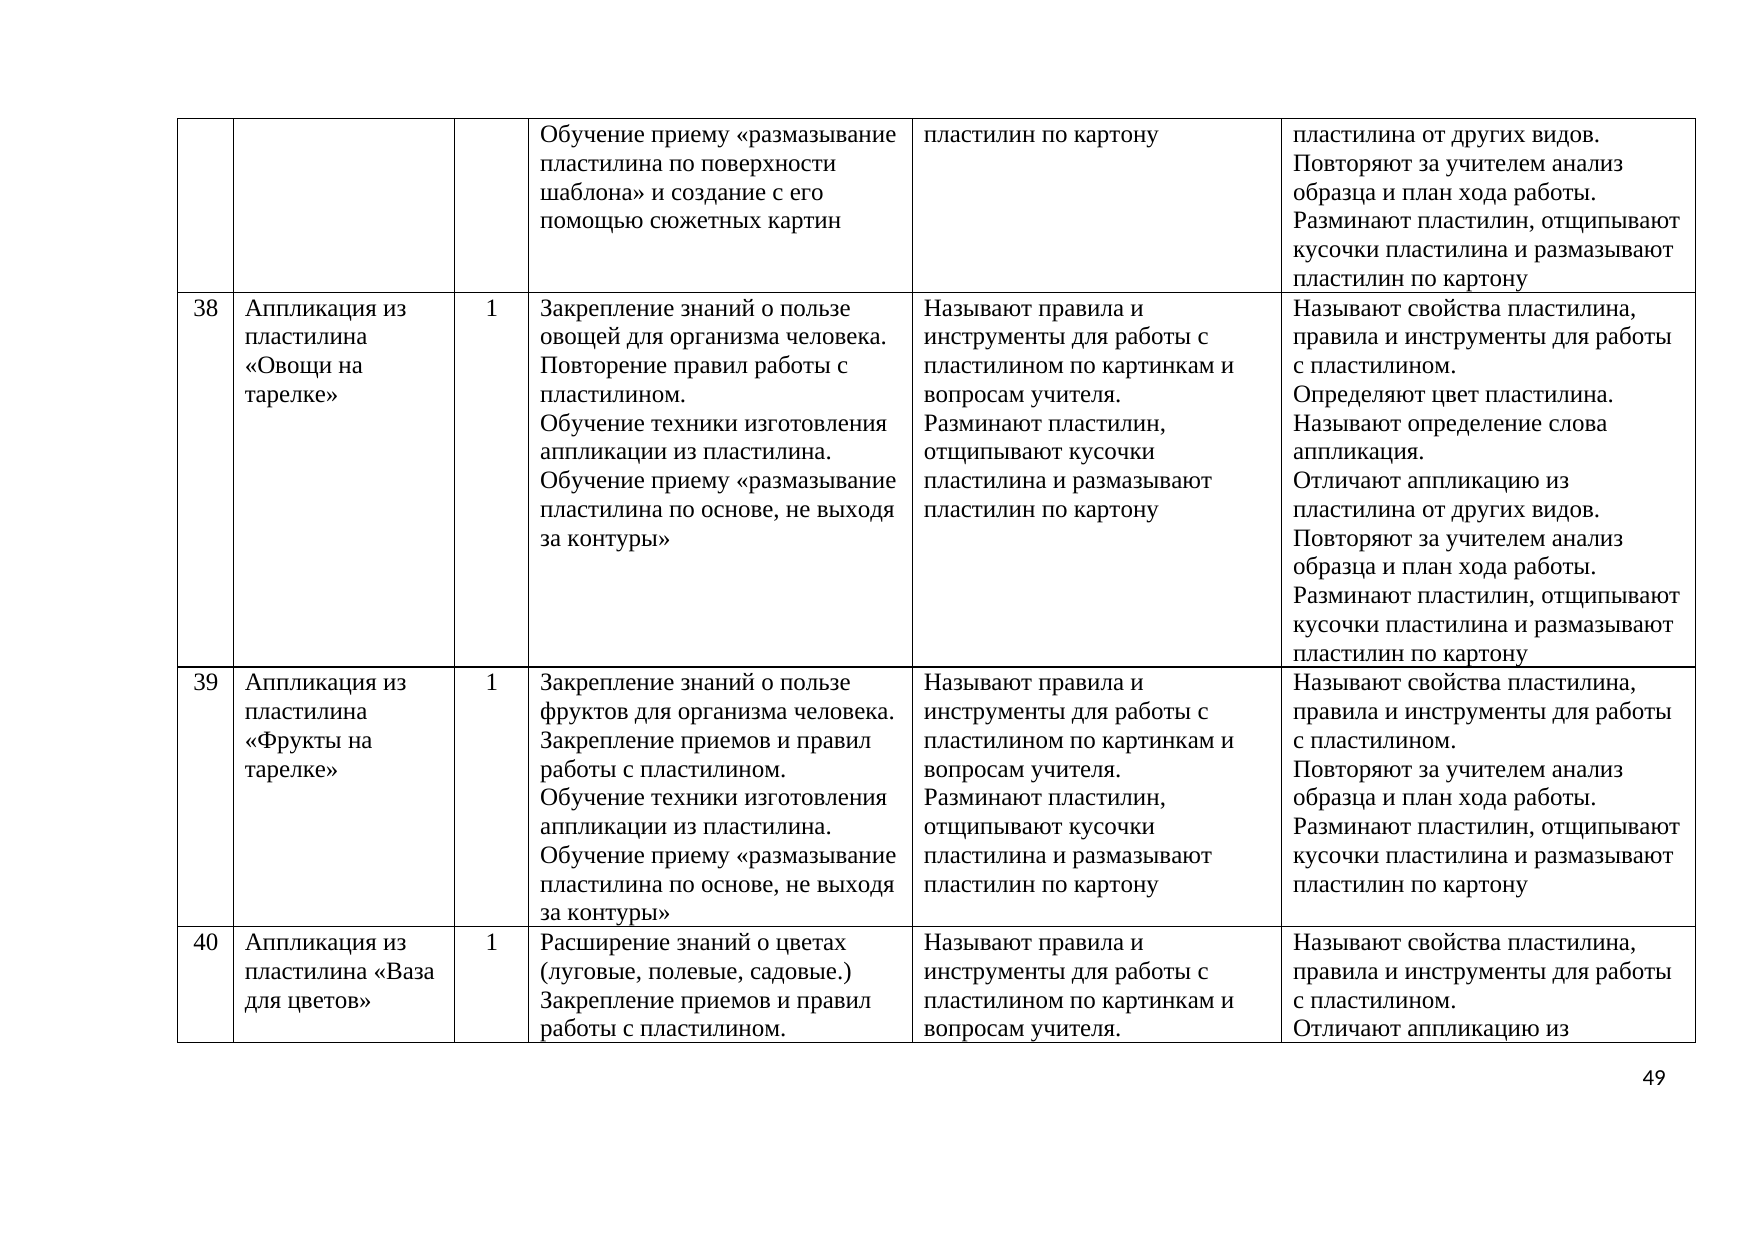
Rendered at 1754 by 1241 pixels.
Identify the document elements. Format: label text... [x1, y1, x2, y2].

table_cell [234, 927, 454, 1042]
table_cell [913, 927, 1281, 1042]
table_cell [234, 119, 454, 292]
table_cell 40 [178, 927, 233, 1042]
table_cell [529, 119, 912, 292]
table_cell 1 [455, 119, 528, 292]
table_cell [913, 119, 1281, 292]
table_cell Называют свойства пластилина, правила и инструменты для работы с пластилином. Повторяют за учителем анализ образца и план хода работы. Разминают пластилин, отщипывают кусочки пластилина и размазывают пластилин по картону [1282, 668, 1695, 926]
table_cell Закрепление знаний о пользе фруктов для организма человека. Закрепление приемов и правил работы с пластилином. Обучение техники изготовления аппликации из пластилина. Обучение приему «размазывание пластилина по основе, не выходя за контуры» [529, 668, 912, 926]
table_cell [1282, 119, 1695, 292]
table_cell 1 [455, 293, 528, 666]
table_cell 1 [455, 668, 528, 926]
table_cell Аппликация из пластилина «Овощи на тарелке» [234, 293, 454, 666]
table_cell Аппликация из пластилина «Фрукты на тарелке» [234, 668, 454, 926]
table_cell Закрепление знаний о пользе овощей для организма человека. Повторение правил работы с пластилином. Обучение техники изготовления аппликации из пластилина. Обучение приему «размазывание пластилина по основе, не выходя за контуры» [529, 293, 912, 666]
table_cell 38 [178, 293, 233, 666]
table_cell 37 [178, 119, 233, 292]
table_cell 1 [455, 927, 528, 1042]
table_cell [1282, 927, 1695, 1042]
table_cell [529, 927, 912, 1042]
table_cell 39 [178, 668, 233, 926]
